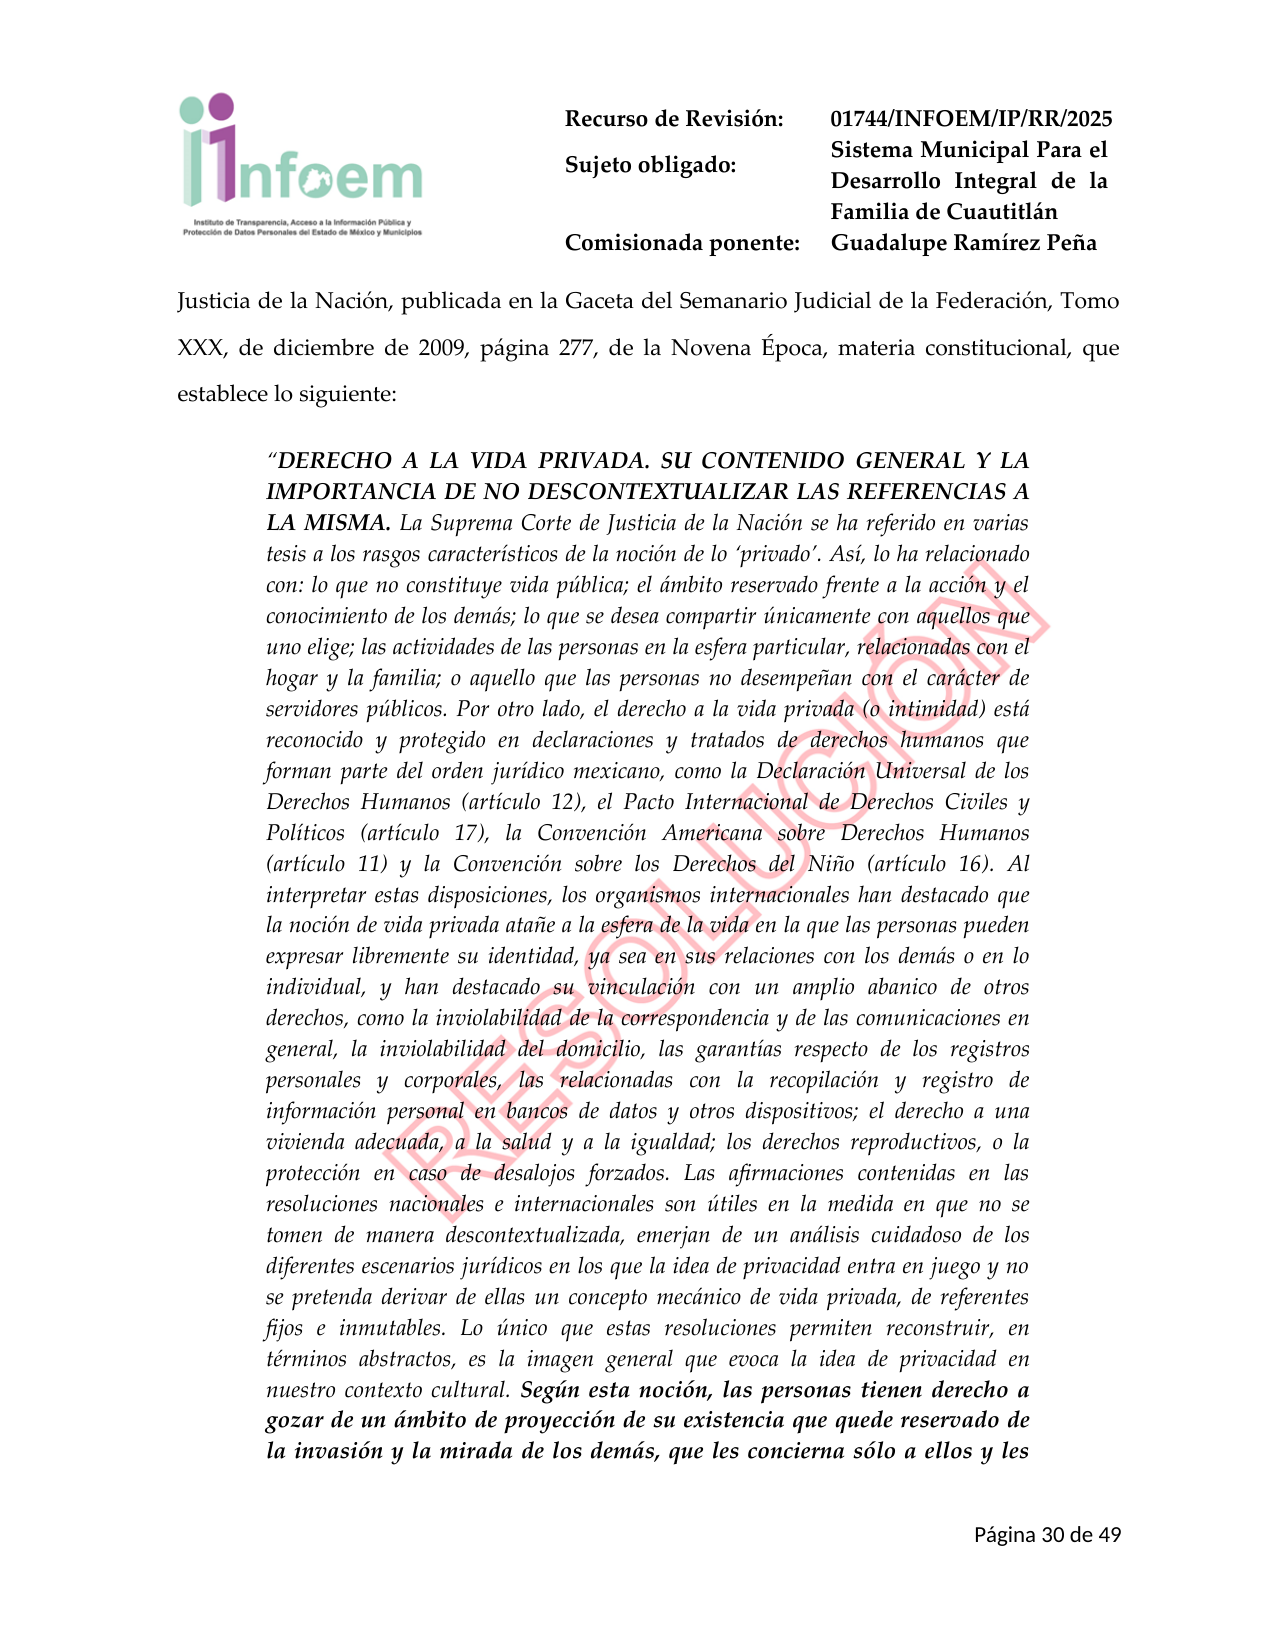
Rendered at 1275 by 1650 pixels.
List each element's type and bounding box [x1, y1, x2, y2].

text [266, 444, 1034, 1465]
text [177, 284, 1121, 408]
picture [59, 32, 1275, 1650]
